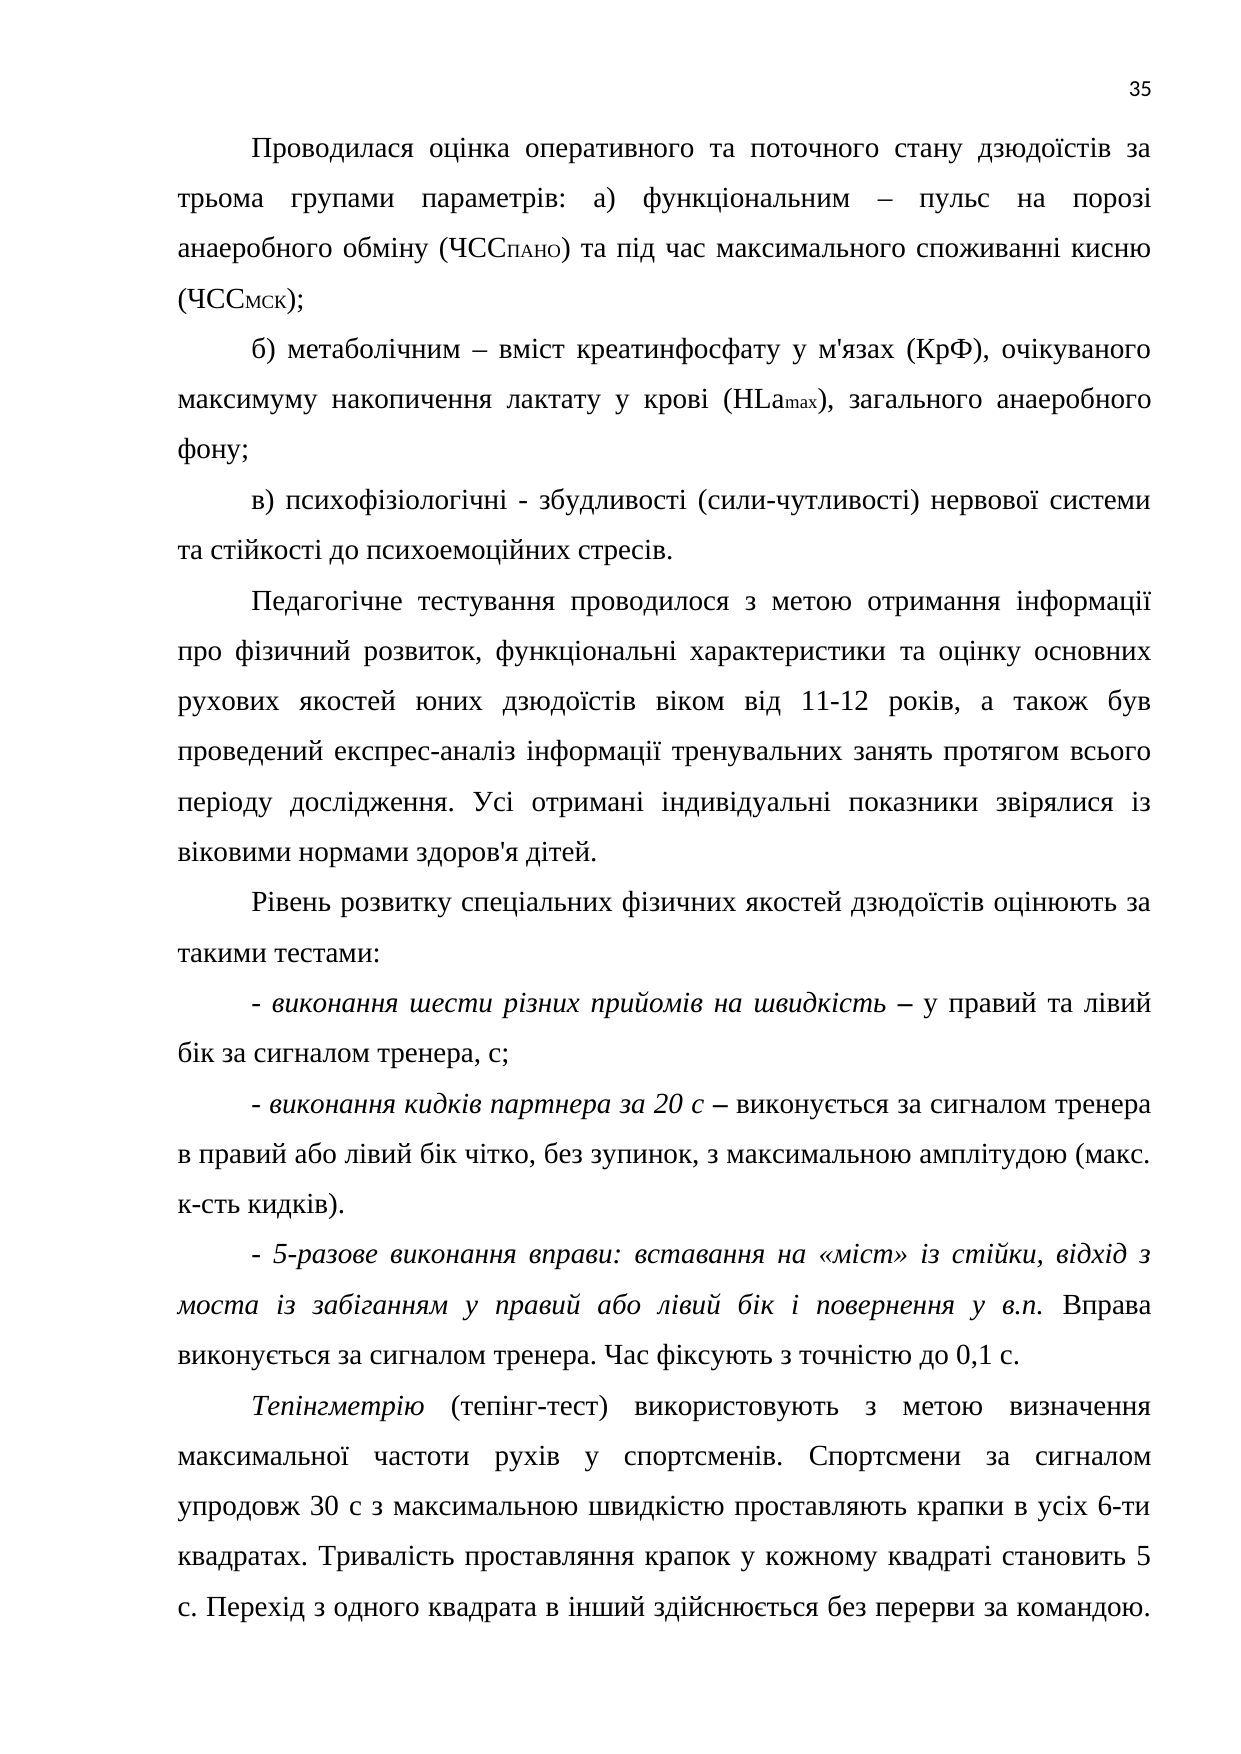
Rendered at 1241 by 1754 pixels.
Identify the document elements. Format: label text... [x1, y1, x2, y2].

text - виконання кидків партнера за 20 с – виконується за сигналом тренера в правий або лівий бік чітко, без зупинок, з максимальною амплітудою (макс. к-сть кидків). [177, 1086, 1152, 1220]
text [177, 1388, 1152, 1622]
text Проводилася оцінка оперативного та поточного стану дзюдоїстів за трьома групами параметрів: а) функціональним – пульс на порозі анаеробного обміну (ЧССПАНО) та під час максимального споживанні кисню (ЧССМСК); [177, 130, 1152, 314]
text б) метаболічним – вміст креатинфосфату у м'язах (КрФ), очікуваного максимуму накопичення лактату у крові (НLamax), загального анаеробного фону; [177, 331, 1152, 465]
text Педагогічне тестування проводилося з метою отримання інформації про фізичний розвиток, функціональні характеристики та оцінку основних рухових якостей юних дзюдоїстів віком від 11-12 років, а також був проведений експрес-аналіз інформації тренувальних занять протягом всього періоду дослідження. Усі отримані індивідуальні показники звірялися із віковими нормами здоров'я дітей. [177, 583, 1152, 868]
text Рівень розвитку спеціальних фізичних якостей дзюдоїстів оцінюють за такими тестами: [177, 884, 1152, 968]
text в) психофізіологічні - збудливості (сили-чутливості) нервової системи та стійкості до психоемоційних стресів. [177, 482, 1152, 566]
text - виконання шести різних прийомів на швидкість – у правий та лівий бік за сигналом тренера, с; [177, 985, 1152, 1069]
text - 5-разове виконання вправи: вставання на «міст» із стійки, відхід з моста із забіганням у правий або лівий бік і повернення у в.п. Вправа виконується за сигналом тренера. Час фіксують з точністю до 0,1 с. [177, 1237, 1152, 1371]
